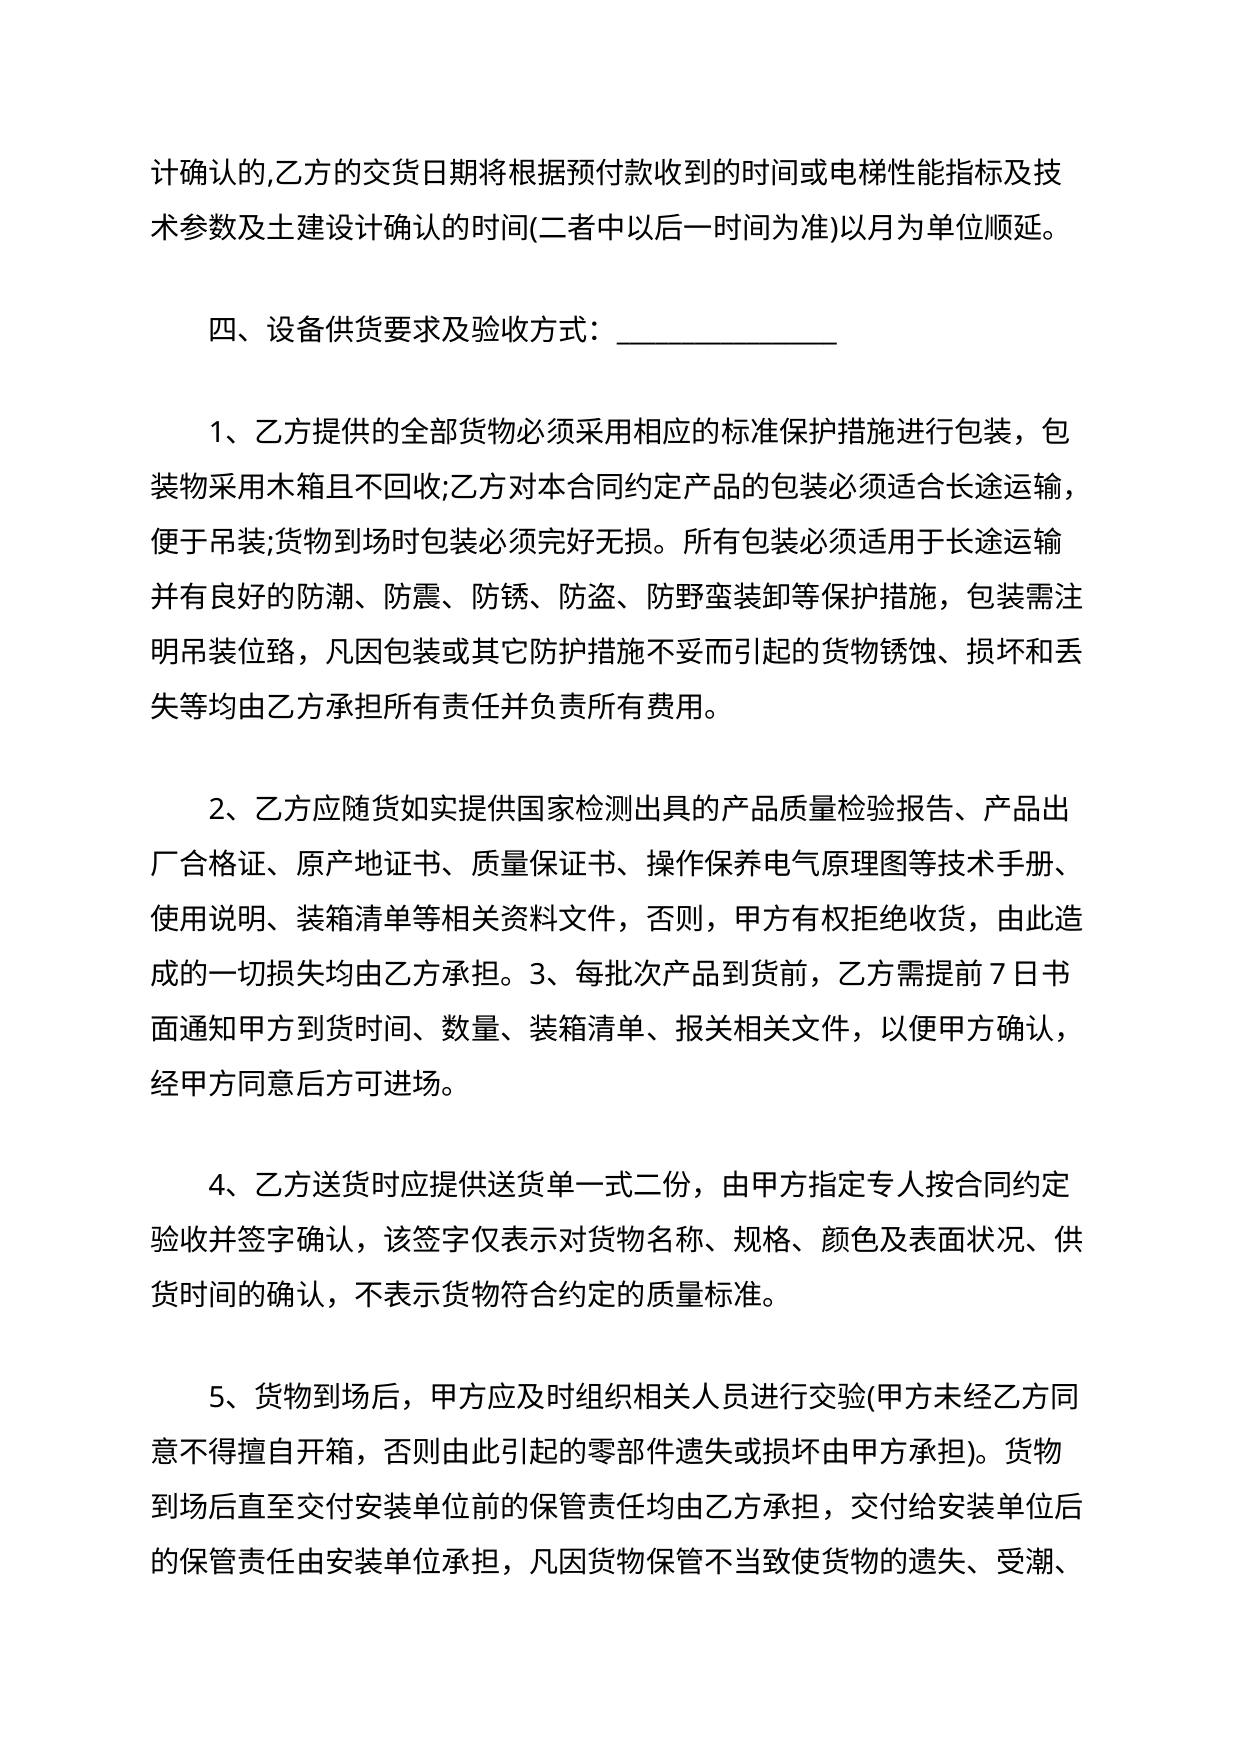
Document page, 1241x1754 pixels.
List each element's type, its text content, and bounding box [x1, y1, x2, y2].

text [150, 150, 1090, 247]
text 2、乙方应随货如实提供国家检测出具的产品质量检验报告、产品出厂合格证、原产地证书、质量保证书、操作保养电气原理图等技术手册、使用说明、装箱清单等相关资料文件，否则，甲方有权拒绝收货，由此造成的一切损失均由乙方承担。3、每批次产品到货前，乙方需提前7日书面通知甲方到货时间、数量、装箱清单、报关相关文件，以便甲方确认，经甲方同意后方可进场。 [150, 786, 1090, 1102]
text 4、乙方送货时应提供送货单一式二份，由甲方指定专人按合同约定验收并签字确认，该签字仅表示对货物名称、规格、颜色及表面状况、供货时间的确认，不表示货物符合约定的质量标准。 [150, 1162, 1090, 1314]
text 1、乙方提供的全部货物必须采用相应的标准保护措施进行包装，包装物采用木箱且不回收;乙方对本合同约定产品的包装必须适合长途运输，便于吊装;货物到场时包装必须完好无损。所有包装必须适用于长途运输并有良好的防潮、防震、防锈、防盗、防野蛮装卸等保护措施，包装需注明吊装位臵，凡因包装或其它防护措施不妥而引起的货物锈蚀、损坏和丢失等均由乙方承担所有责任并负责所有费用。 [150, 409, 1090, 726]
text 四、设备供货要求及验收方式：_________________ [150, 307, 1090, 349]
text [150, 1374, 1090, 1581]
